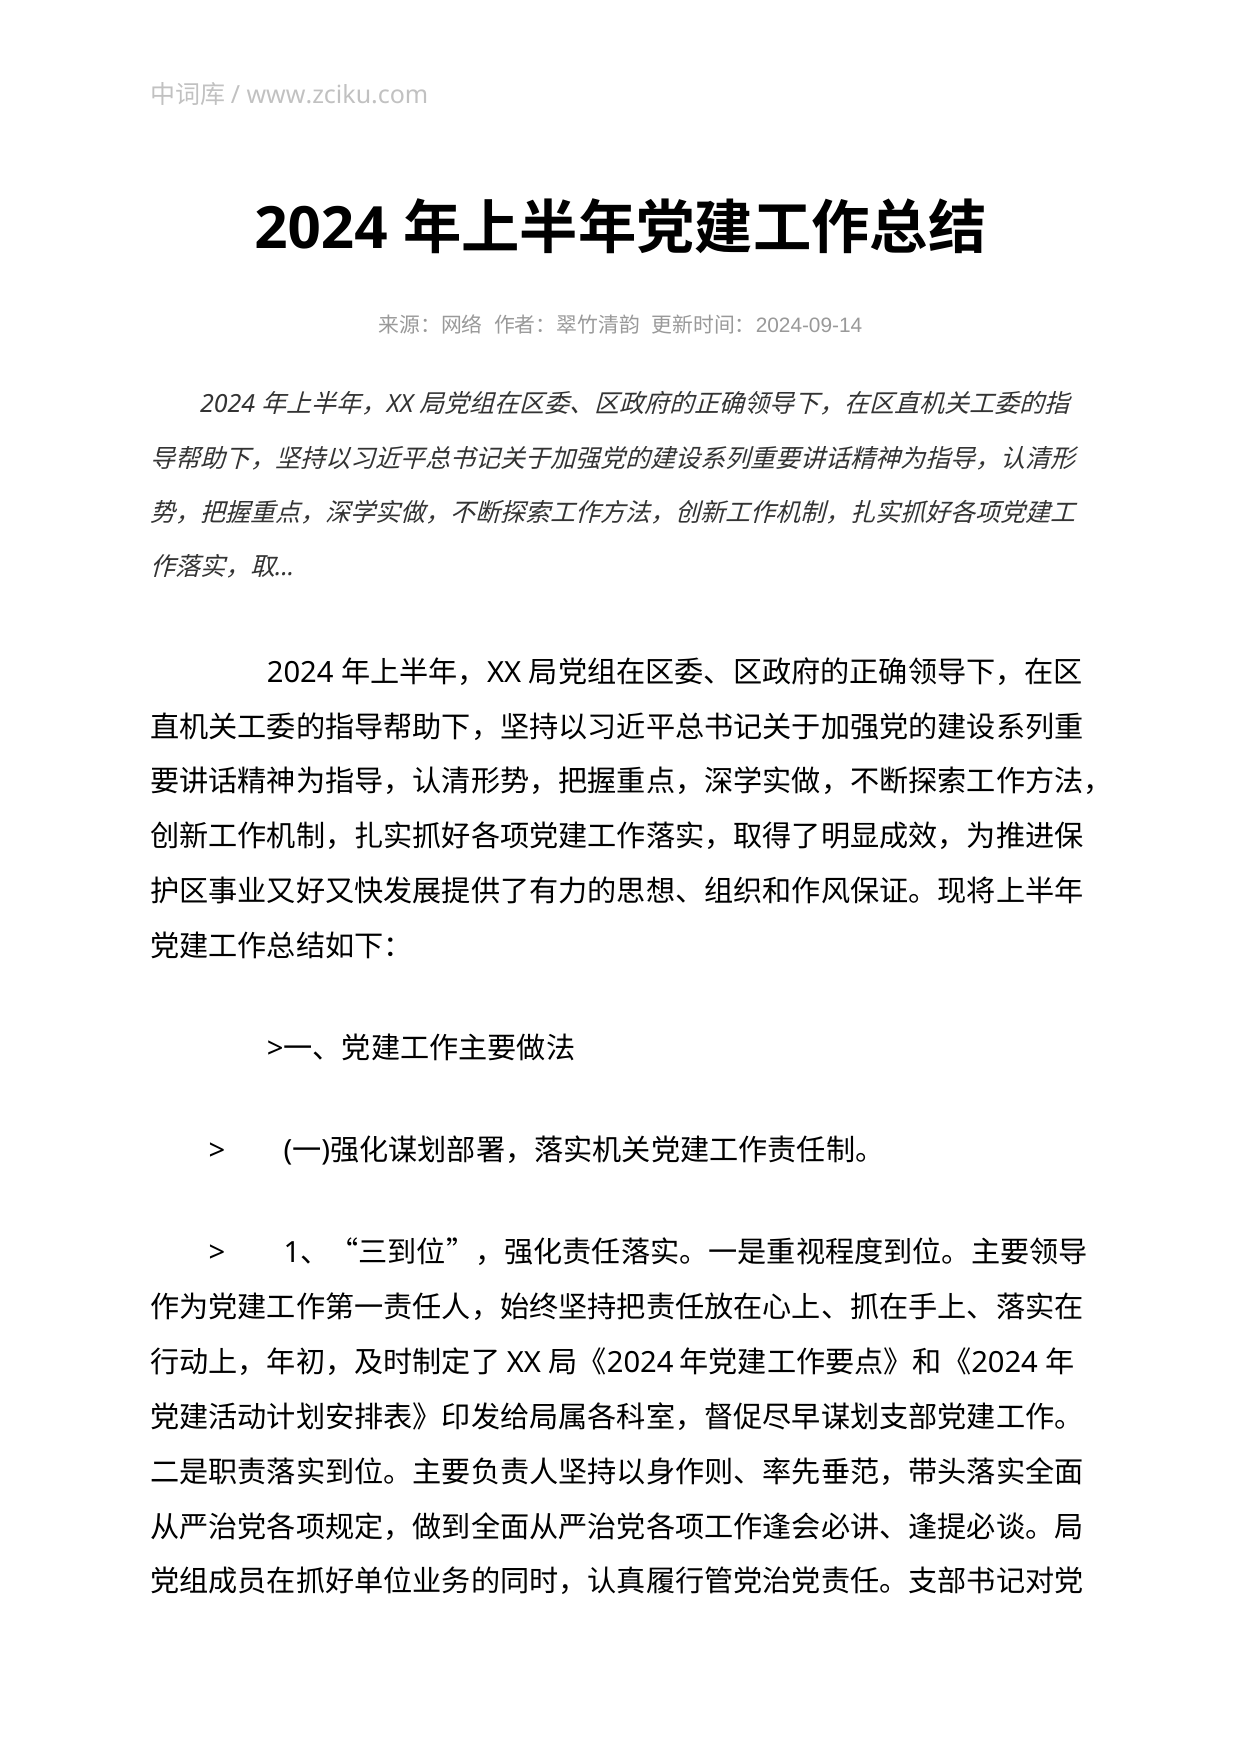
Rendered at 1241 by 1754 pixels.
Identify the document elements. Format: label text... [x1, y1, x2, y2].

text > (一)强化谋划部署，落实机关党建工作责任制。 [150, 1126, 1090, 1169]
subtitle 2024 年上半年党建工作总结 [150, 181, 1090, 266]
text 2024 年上半年，XX 局党组在区委、区政府的正确领导下，在区直机关工委的指导帮助下，坚持以习近平总书记关于加强党的建设系列重要讲话精神为指导，认清形势，把握重点，深学实做，不断探索工作方法，创新工作机制，扎实抓好各项党建工作落实，取... [150, 384, 1090, 583]
text 2024 年上半年，XX 局党组在区委、区政府的正确领导下，在区直机关工委的指导帮助下，坚持以习近平总书记关于加强党的建设系列重要讲话精神为指导，认清形势，把握重点，深学实做，不断探索工作方法，创新工作机制，扎实抓好各项党建工作落实，取得了明显成效，为推进保护区事业又好又快发展提供了有力的思想、组织和作风保证。现将上半年党建工作总结如下： [150, 648, 1090, 965]
text >一、党建工作主要做法 [150, 1024, 1090, 1067]
text 来源：网络 作者：翠竹清韵 更新时间：2024-09-14 [150, 313, 1090, 337]
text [150, 1228, 1090, 1600]
